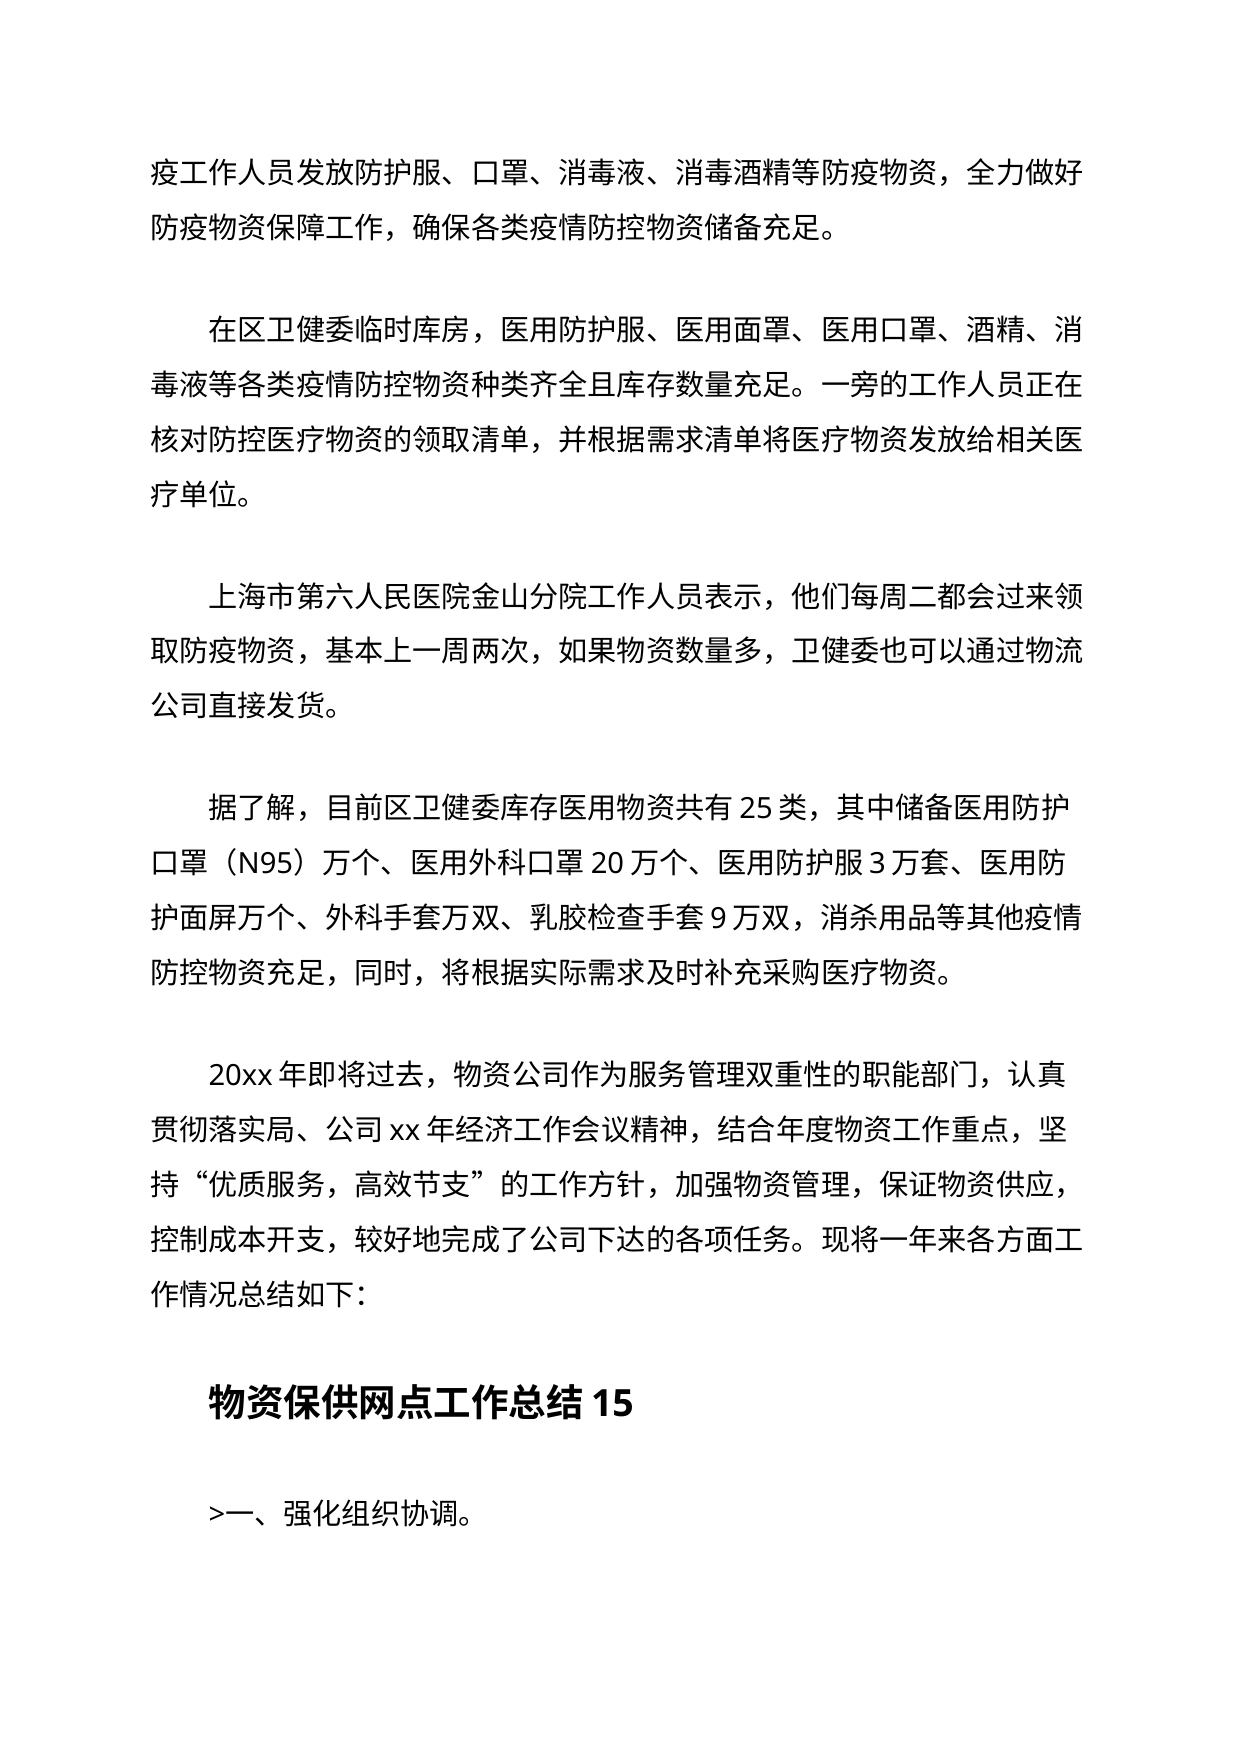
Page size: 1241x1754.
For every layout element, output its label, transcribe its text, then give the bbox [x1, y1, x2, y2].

text >一、强化组织协调。 [150, 1491, 1090, 1533]
text 物资保供网点工作总结15 [150, 1373, 1090, 1427]
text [150, 150, 1090, 247]
text 20xx年即将过去，物资公司作为服务管理双重性的职能部门，认真贯彻落实局、公司xx年经济工作会议精神，结合年度物资工作重点，坚持“优质服务，高效节支”的工作方针，加强物资管理，保证物资供应，控制成本开支，较好地完成了公司下达的各项任务。现将一年来各方面工作情况总结如下： [150, 1051, 1090, 1313]
text 上海市第六人民医院金山分院工作人员表示，他们每周二都会过来领取防疫物资，基本上一周两次，如果物资数量多，卫健委也可以通过物流公司直接发货。 [150, 573, 1090, 725]
text 据了解，目前区卫健委库存医用物资共有25类，其中储备医用防护口罩（N95）万个、医用外科口罩20万个、医用防护服3万套、医用防护面屏万个、外科手套万双、乳胶检查手套9万双，消杀用品等其他疫情防控物资充足，同时，将根据实际需求及时补充采购医疗物资。 [150, 785, 1090, 992]
text 在区卫健委临时库房，医用防护服、医用面罩、医用口罩、酒精、消毒液等各类疫情防控物资种类齐全且库存数量充足。一旁的工作人员正在核对防控医疗物资的领取清单，并根据需求清单将医疗物资发放给相关医疗单位。 [150, 307, 1090, 514]
